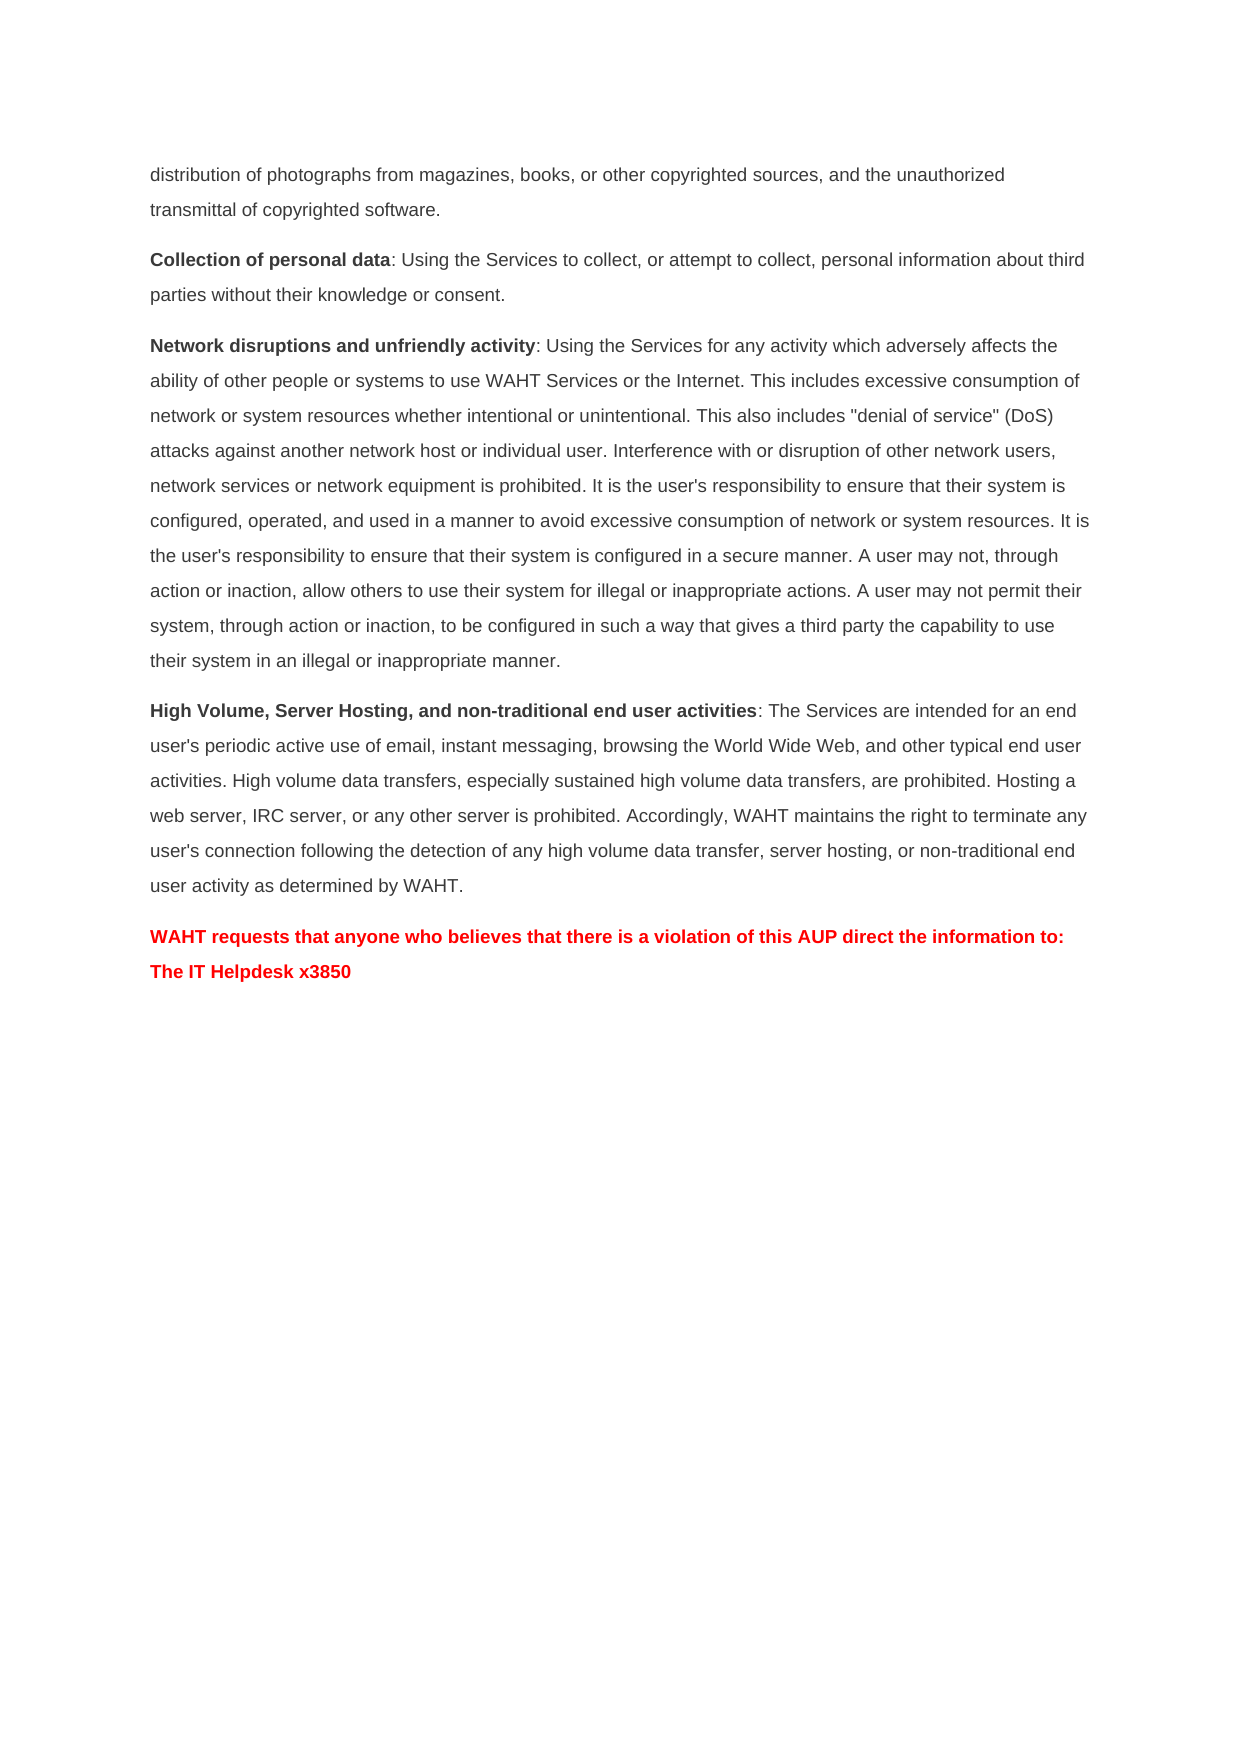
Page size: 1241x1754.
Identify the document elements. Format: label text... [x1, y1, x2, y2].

text Collection of personal data: Using the Services to collect, or attempt to collect, personal information about third parties without their knowledge or consent. [150, 236, 1090, 306]
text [150, 150, 1090, 220]
text WAHT requests that anyone who believes that there is a violation of this AUP direct the information to: The IT Helpdesk x3850 [150, 912, 1090, 982]
text High Volume, Server Hosting, and non-traditional end user activities: The Services are intended for an end user's periodic active use of email, instant messaging, browsing the World Wide Web, and other typical end user activities. High volume data transfers, especially sustained high volume data transfers, are prohibited. Hosting a web server, IRC server, or any other server is prohibited. Accordingly, WAHT maintains the right to terminate any user's connection following the detection of any high volume data transfer, server hosting, or non-traditional end user activity as determined by WAHT. [150, 687, 1090, 897]
text Network disruptions and unfriendly activity: Using the Services for any activity which adversely affects the ability of other people or systems to use WAHT Services or the Internet. This includes excessive consumption of network or system resources whether intentional or unintentional. This also includes "denial of service" (DoS) attacks against another network host or individual user. Interference with or disruption of other network users, network services or network equipment is prohibited. It is the user's responsibility to ensure that their system is configured, operated, and used in a manner to avoid excessive consumption of network or system resources. It is the user's responsibility to ensure that their system is configured in a secure manner. A user may not, through action or inaction, allow others to use their system for illegal or inappropriate actions. A user may not permit their system, through action or inaction, to be configured in such a way that gives a third party the capability to use their system in an illegal or inappropriate manner. [150, 321, 1090, 671]
